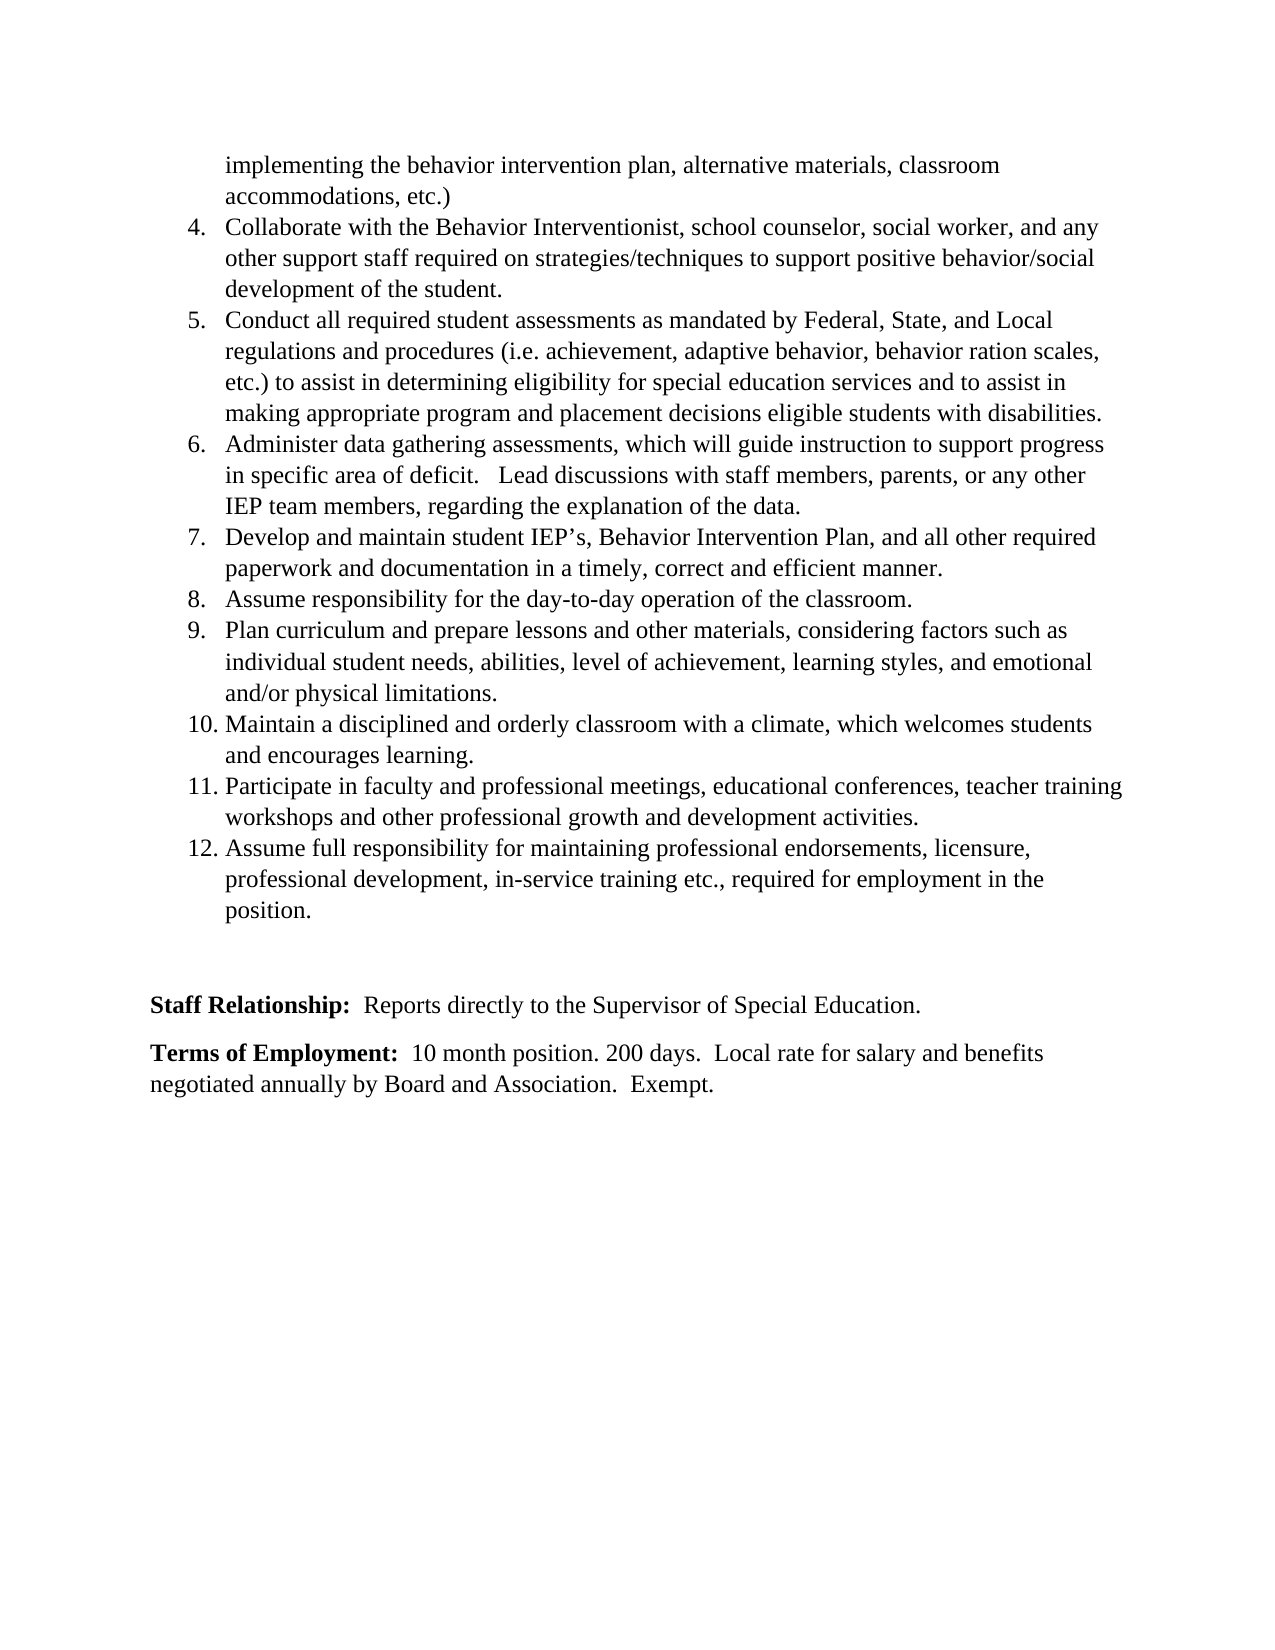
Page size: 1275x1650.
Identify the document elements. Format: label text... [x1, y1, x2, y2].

list Collaborate with the Behavior Interventionist, school counselor, social worker, and any other support staff required on strategies/techniques to support positive behavior/social development of the student. [187, 212, 1125, 303]
list Assume responsibility for the day-to-day operation of the classroom. [187, 584, 1125, 613]
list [187, 150, 1125, 210]
list Maintain a disciplined and orderly classroom with a climate, which welcomes students and encourages learning. [187, 709, 1125, 768]
text Staff Relationship: Reports directly to the Supervisor of Special Education. [150, 990, 1125, 1019]
list Plan curriculum and prepare lessons and other materials, considering factors such as individual student needs, abilities, level of achievement, learning styles, and emotional and/or physical limitations. [187, 616, 1125, 706]
list Develop and maintain student IEP’s, Behavior Intervention Plan, and all other required paperwork and documentation in a timely, correct and efficient manner. [187, 522, 1125, 582]
text Terms of Employment: 10 month position. 200 days. Local rate for salary and benefits negotiated annually by Board and Association. Exempt. [150, 1038, 1125, 1098]
list Assume full responsibility for maintaining professional endorsements, licensure, professional development, in-service training etc., required for employment in the position. [187, 833, 1125, 924]
list Participate in faculty and professional meetings, educational conferences, teacher training workshops and other professional growth and development activities. [187, 771, 1125, 831]
list Conduct all required student assessments as mandated by Federal, State, and Local regulations and procedures (i.e. achievement, adaptive behavior, behavior ration scales, etc.) to assist in determining eligibility for special education services and to assist in making appropriate program and placement decisions eligible students with disabilities. [187, 305, 1125, 427]
list Administer data gathering assessments, which will guide instruction to support progress in specific area of deficit. Lead discussions with staff members, parents, or any other IEP team members, regarding the explanation of the data. [187, 429, 1125, 520]
